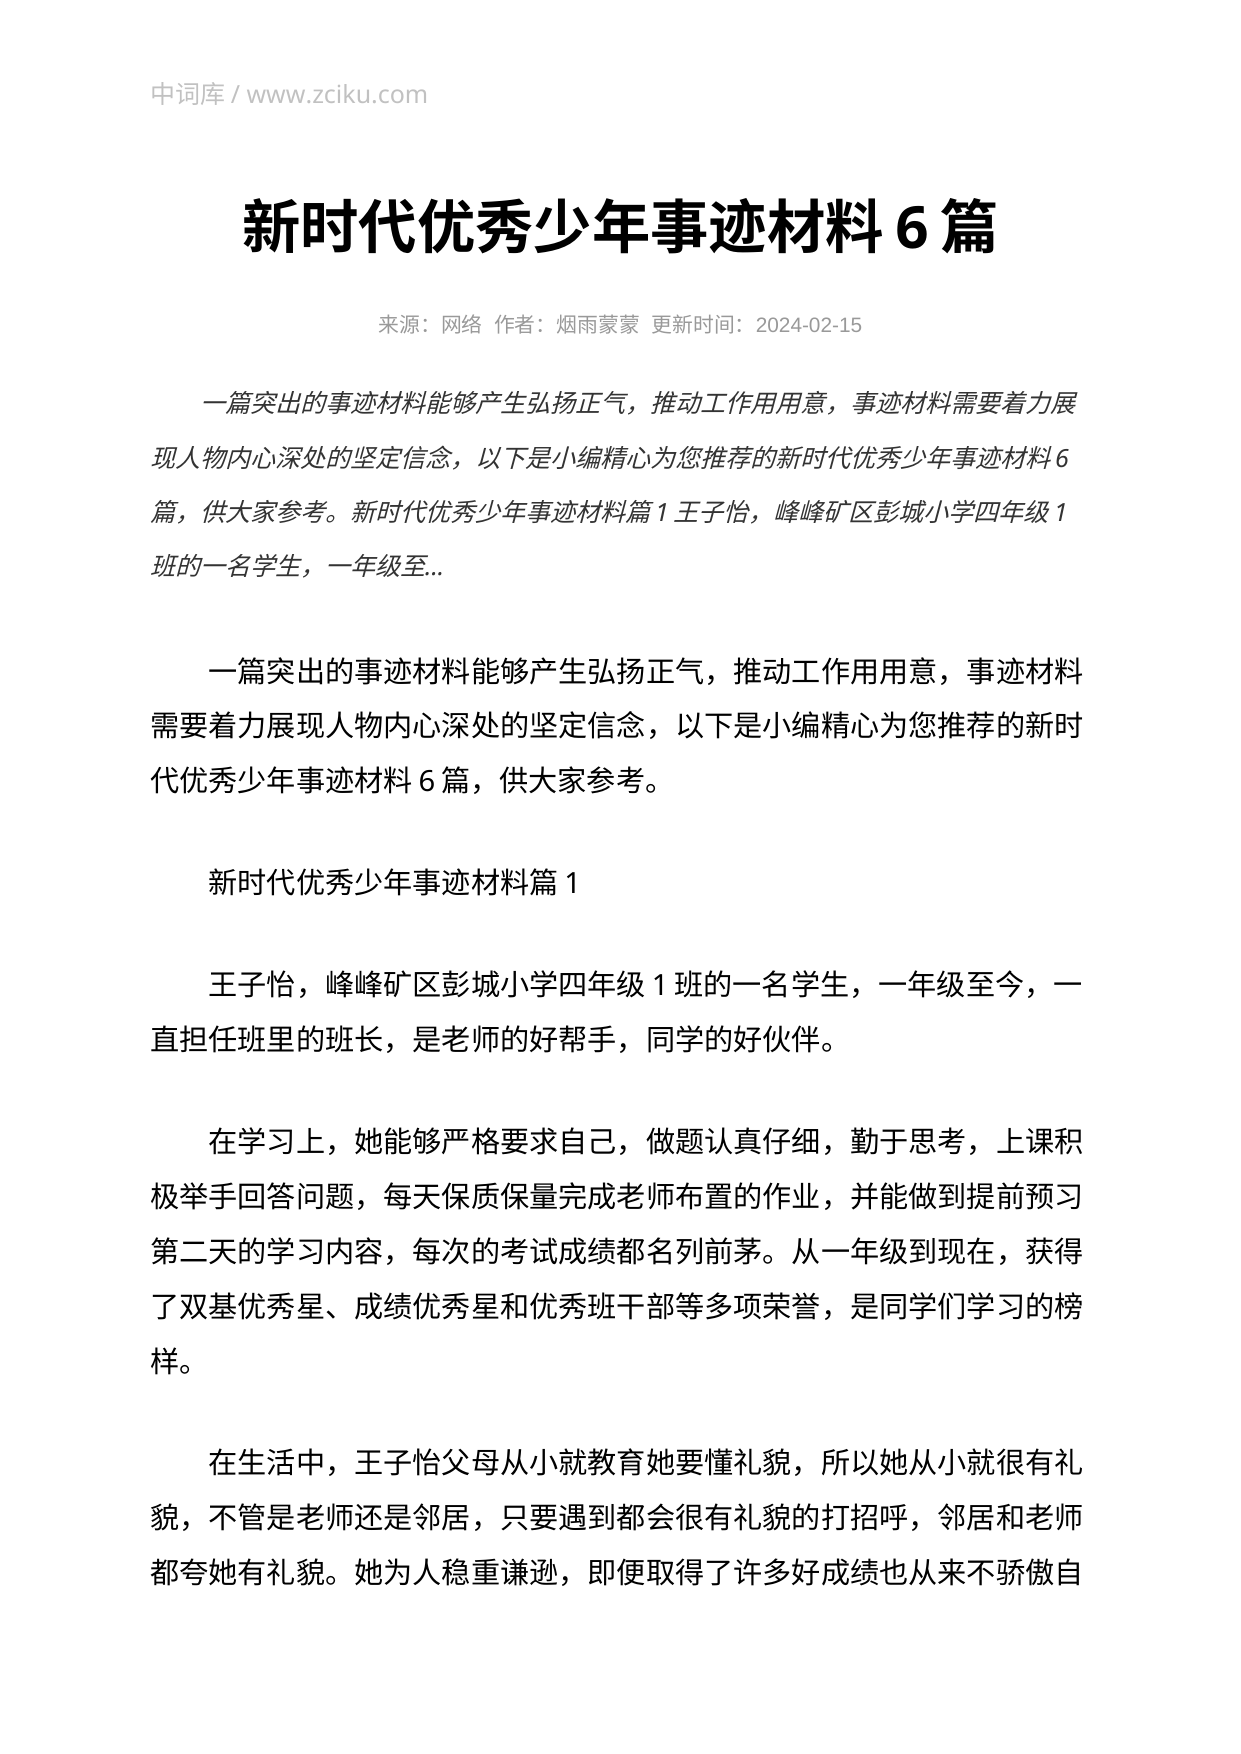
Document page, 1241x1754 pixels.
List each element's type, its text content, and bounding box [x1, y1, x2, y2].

text 新时代优秀少年事迹材料篇1 [150, 860, 1090, 902]
subtitle 新时代优秀少年事迹材料6篇 [150, 181, 1090, 266]
text 在学习上，她能够严格要求自己，做题认真仔细，勤于思考，上课积极举手回答问题，每天保质保量完成老师布置的作业，并能做到提前预习第二天的学习内容，每次的考试成绩都名列前茅。从一年级到现在，获得了双基优秀星、成绩优秀星和优秀班干部等多项荣誉，是同学们学习的榜样。 [150, 1119, 1090, 1381]
text 一篇突出的事迹材料能够产生弘扬正气，推动工作用用意，事迹材料需要着力展现人物内心深处的坚定信念，以下是小编精心为您推荐的新时代优秀少年事迹材料6篇，供大家参考。新时代优秀少年事迹材料篇1王子怡，峰峰矿区彭城小学四年级1班的一名学生，一年级至... [150, 384, 1090, 583]
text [150, 1440, 1090, 1592]
text 王子怡，峰峰矿区彭城小学四年级1班的一名学生，一年级至今，一直担任班里的班长，是老师的好帮手，同学的好伙伴。 [150, 962, 1090, 1059]
text 一篇突出的事迹材料能够产生弘扬正气，推动工作用用意，事迹材料需要着力展现人物内心深处的坚定信念，以下是小编精心为您推荐的新时代优秀少年事迹材料6篇，供大家参考。 [150, 648, 1090, 800]
text 来源：网络 作者：烟雨蒙蒙 更新时间：2024-02-15 [150, 313, 1090, 337]
